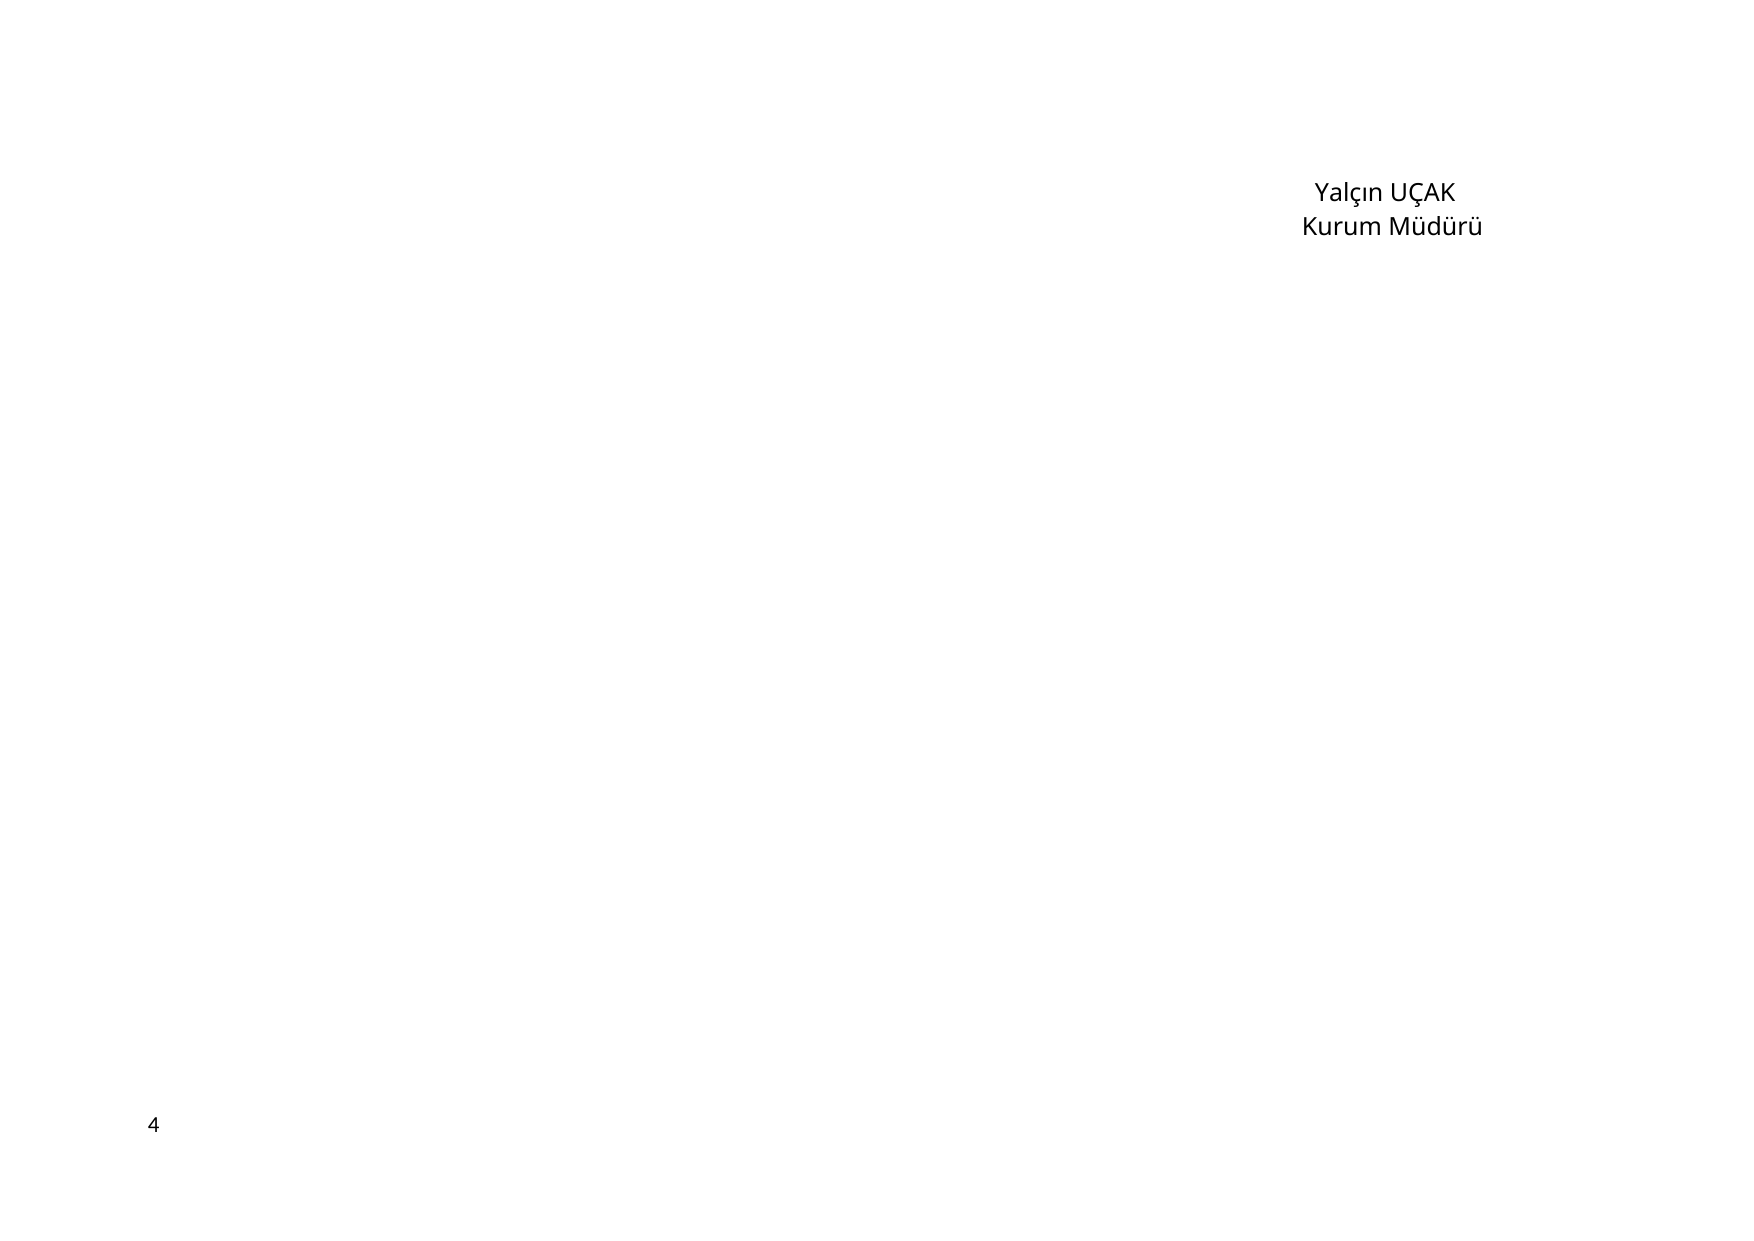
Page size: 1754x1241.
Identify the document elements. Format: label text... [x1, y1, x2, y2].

text Kurum Müdürü [148, 208, 1606, 242]
text Yalçın UÇAK [148, 174, 1606, 208]
